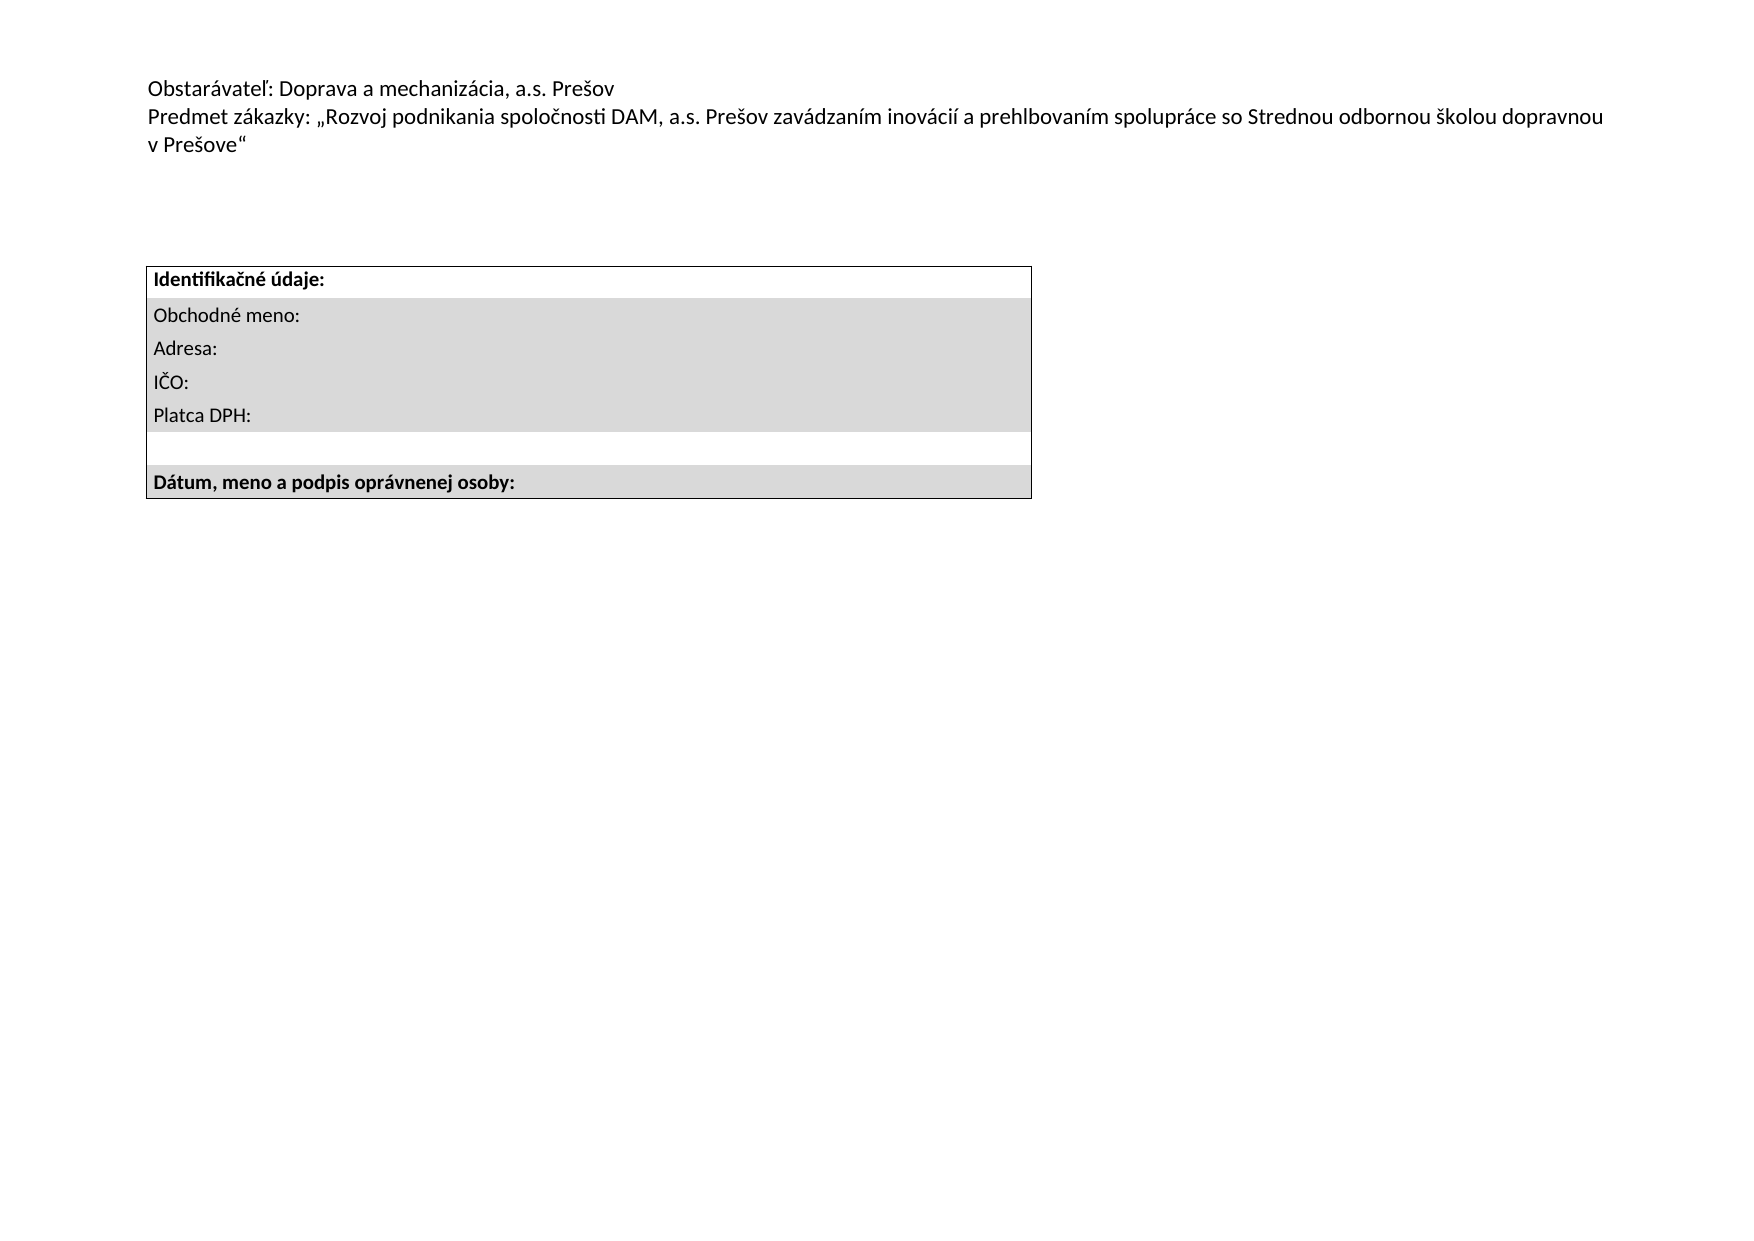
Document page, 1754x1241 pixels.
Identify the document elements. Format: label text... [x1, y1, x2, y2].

table_cell Adresa: [147, 332, 1031, 365]
table_cell Platca DPH: [147, 398, 1031, 432]
table_cell IČO: [147, 365, 1031, 398]
table_cell [147, 432, 1031, 465]
table_header Identifikačné údaje: [147, 267, 1031, 298]
table_cell Obchodné meno: [147, 298, 1031, 332]
table_cell Dátum, meno a podpis oprávnenej osoby: [147, 465, 1031, 498]
